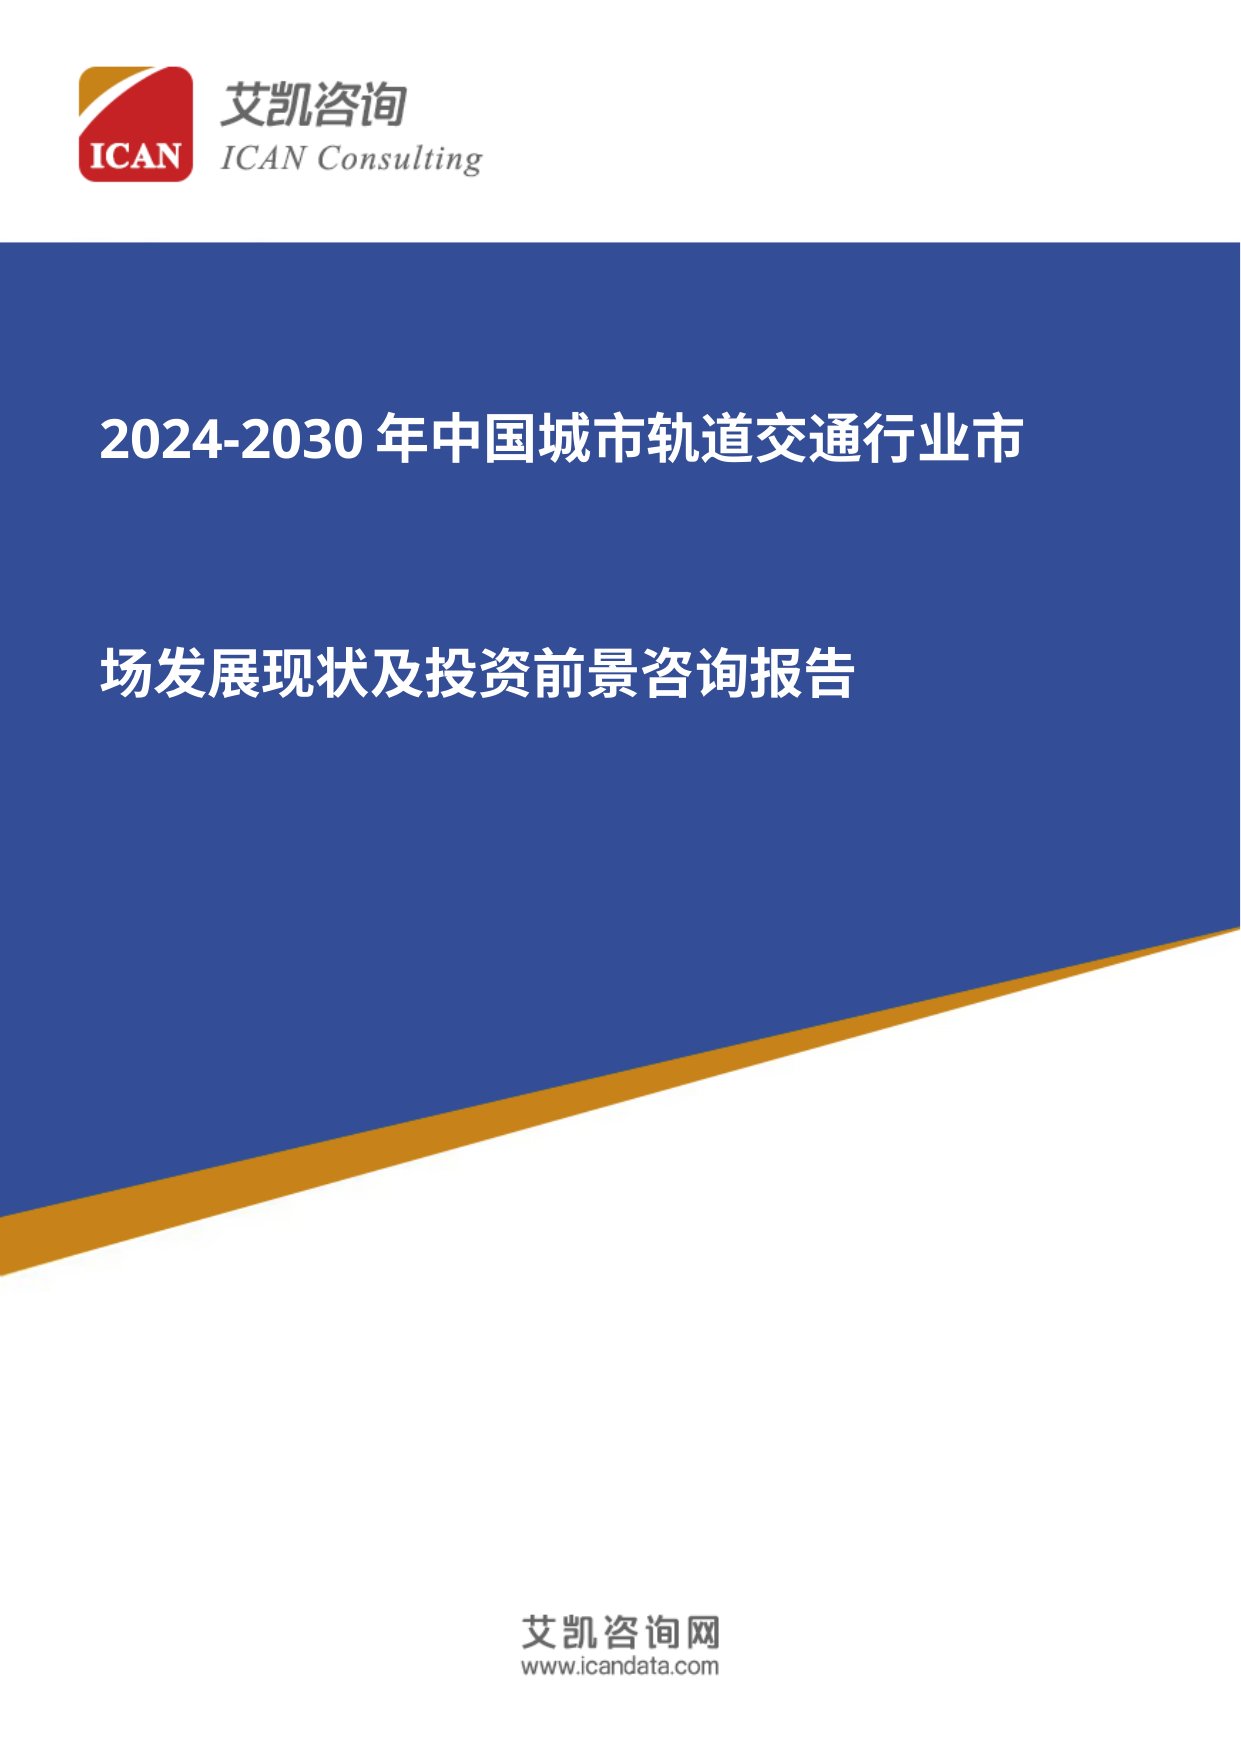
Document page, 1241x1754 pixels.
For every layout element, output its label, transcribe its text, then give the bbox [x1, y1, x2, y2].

subtitle 2024-2030年中国城市轨道交通行业市场发展现状及投资前景咨询报告 [99, 386, 1053, 718]
picture [0, 5, 1241, 1754]
